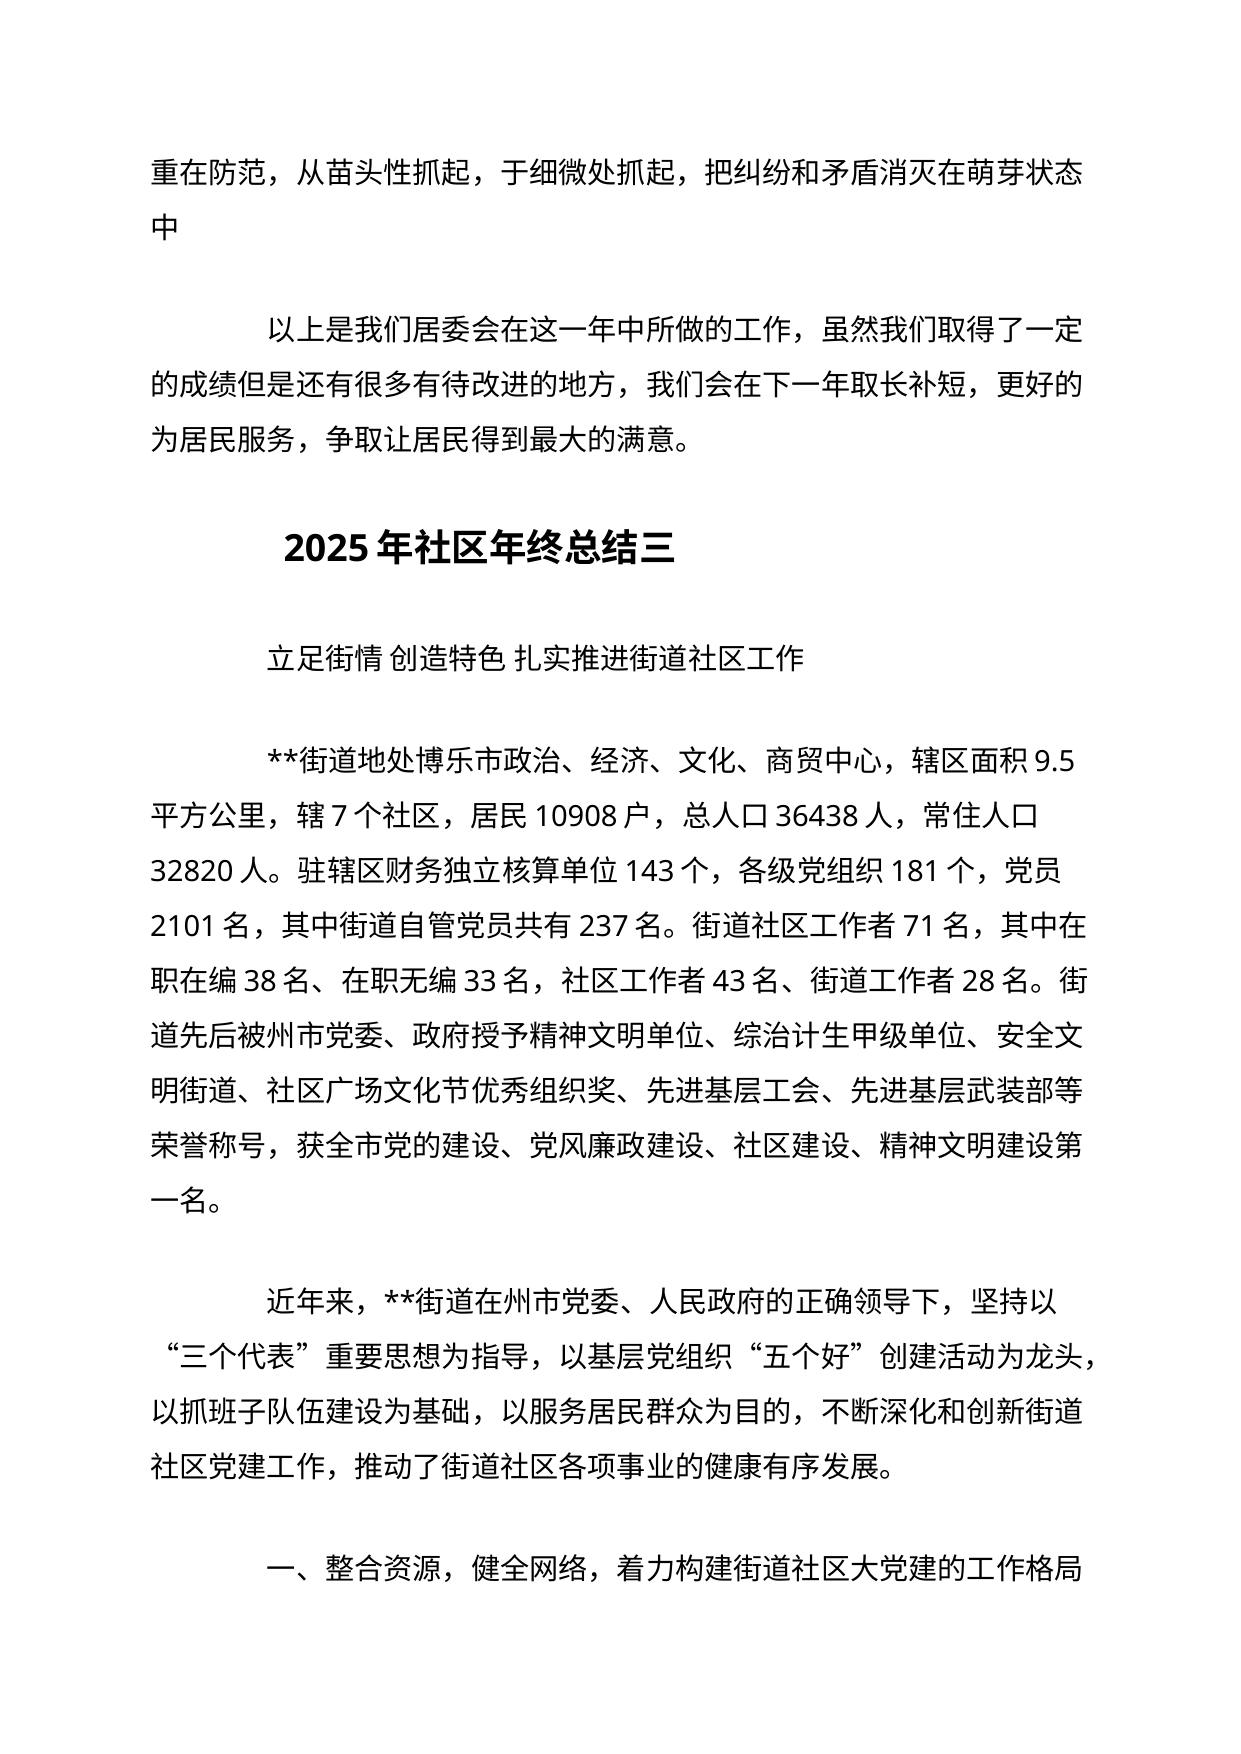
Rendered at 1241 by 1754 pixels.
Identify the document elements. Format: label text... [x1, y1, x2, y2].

text 立足街情 创造特色 扎实推进街道社区工作 [150, 636, 1090, 678]
text 一、整合资源，健全网络，着力构建街道社区大党建的工作格局 [150, 1546, 1090, 1588]
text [150, 150, 1090, 247]
text 2025年社区年终总结三 [150, 518, 1090, 573]
text 以上是我们居委会在这一年中所做的工作，虽然我们取得了一定的成绩但是还有很多有待改进的地方，我们会在下一年取长补短，更好的为居民服务，争取让居民得到最大的满意。 [150, 307, 1090, 459]
text 近年来，**街道在州市党委、人民政府的正确领导下，坚持以“三个代表”重要思想为指导，以基层党组织“五个好”创建活动为龙头，以抓班子队伍建设为基础，以服务居民群众为目的，不断深化和创新街道社区党建工作，推动了街道社区各项事业的健康有序发展。 [150, 1279, 1090, 1486]
text **街道地处博乐市政治、经济、文化、商贸中心，辖区面积9.5平方公里，辖7个社区，居民10908户，总人口36438人，常住人口32820人。驻辖区财务独立核算单位143个，各级党组织181个，党员2101名，其中街道自管党员共有237名。街道社区工作者71名，其中在职在编38名、在职无编33名，社区工作者43名、街道工作者28名。街道先后被州市党委、政府授予精神文明单位、综治计生甲级单位、安全文明街道、社区广场文化节优秀组织奖、先进基层工会、先进基层武装部等荣誉称号，获全市党的建设、党风廉政建设、社区建设、精神文明建设第一名。 [150, 738, 1090, 1219]
